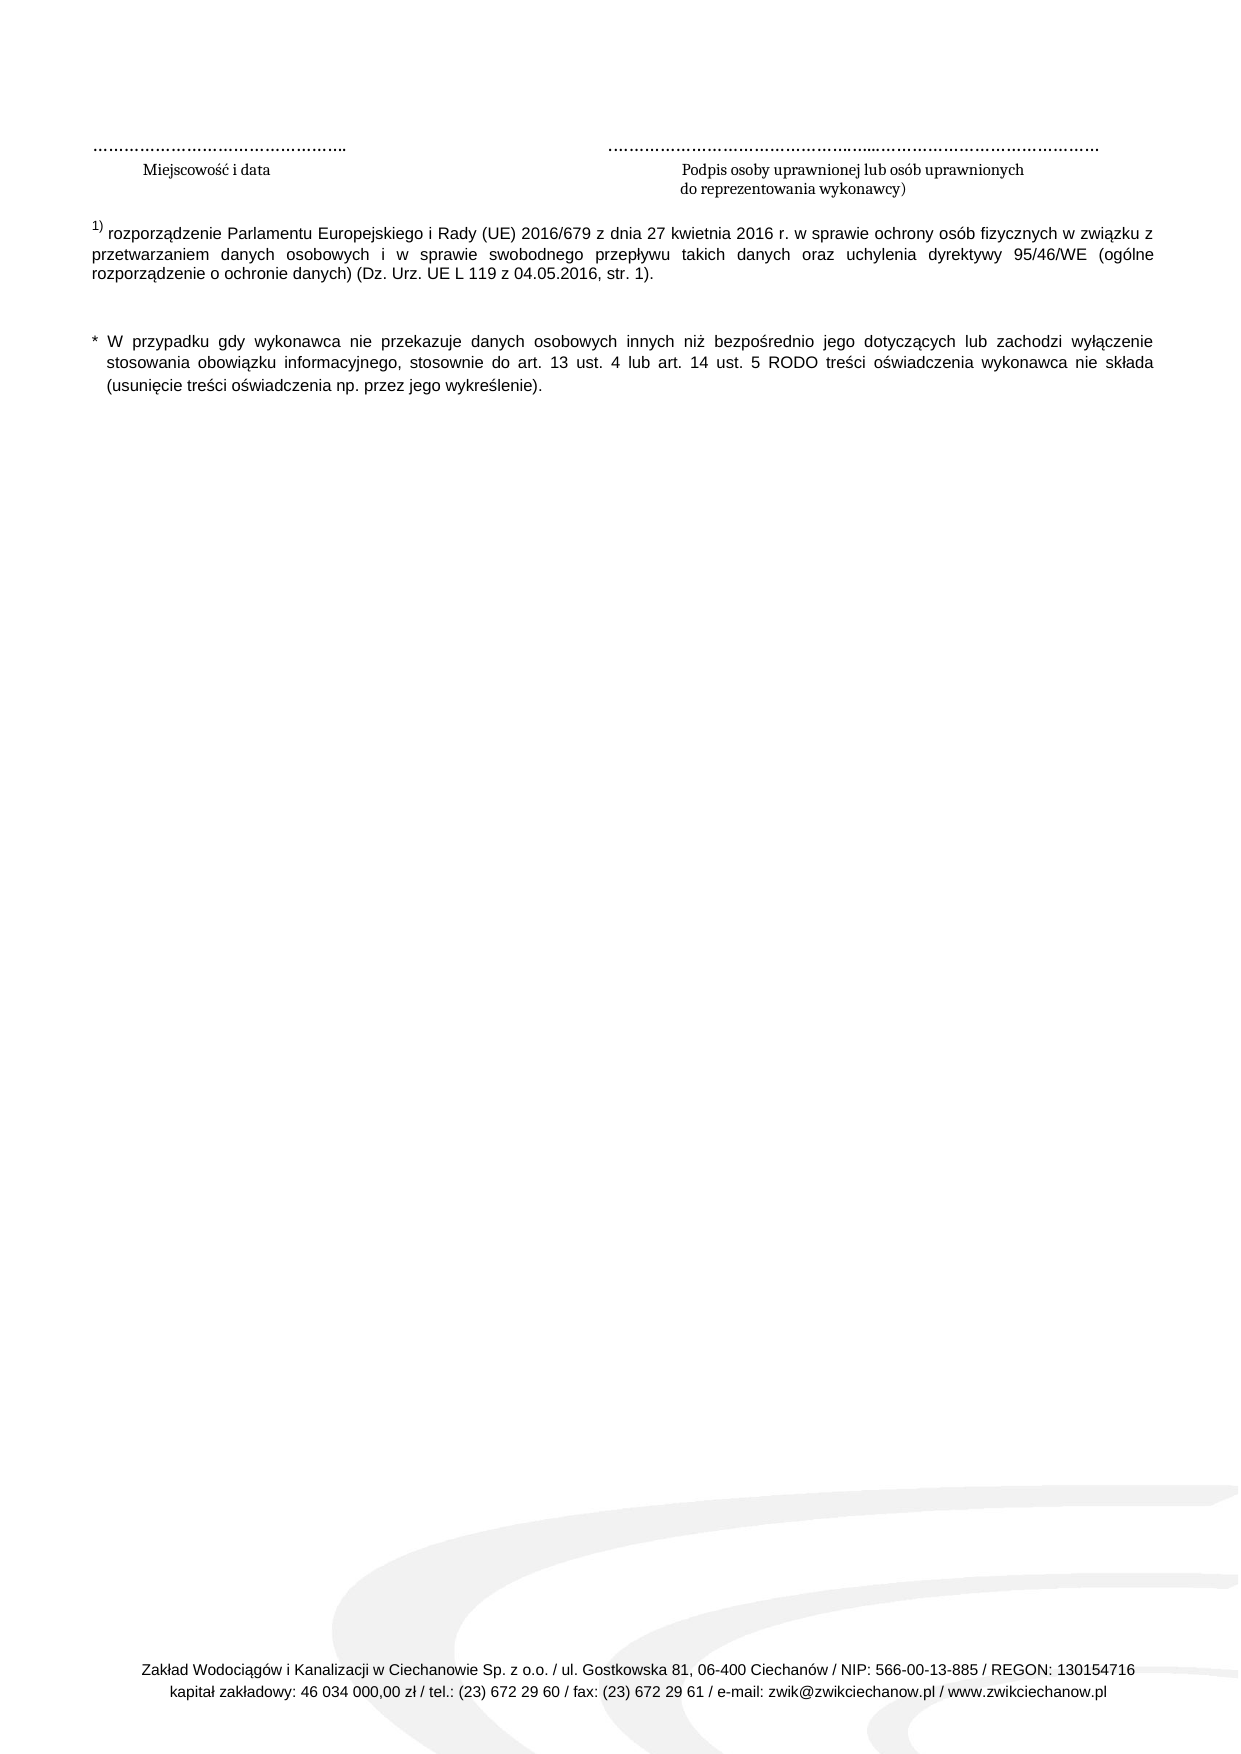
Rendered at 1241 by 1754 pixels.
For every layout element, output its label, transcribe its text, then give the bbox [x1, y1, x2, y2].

text …………………………………………. .……………………………………….…...…………………………………… [92, 133, 1155, 157]
text Miejscowość i data Podpis osoby uprawnionej lub osób uprawnionych do reprezentowania wykonawcy) [92, 160, 1155, 199]
text * W przypadku gdy wykonawca nie przekazuje danych osobowych innych niż bezpośrednio jego dotyczących lub zachodzi wyłączenie stosowania obowiązku informacyjnego, stosownie do art. 13 ust. 4 lub art. 14 ust. 5 RODO treści oświadczenia wykonawca nie składa (usunięcie treści oświadczenia np. przez jego wykreślenie). [92, 331, 1155, 394]
picture [331, 1484, 1239, 1754]
text 1) rozporządzenie Parlamentu Europejskiego i Rady (UE) 2016/679 z dnia 27 kwietnia 2016 r. w sprawie ochrony osób fizycznych w związku z przetwarzaniem danych osobowych i w sprawie swobodnego przepływu takich danych oraz uchylenia dyrektywy 95/46/WE (ogólne rozporządzenie o ochronie danych) (Dz. Urz. UE L 119 z 04.05.2016, str. 1). [92, 218, 1155, 283]
